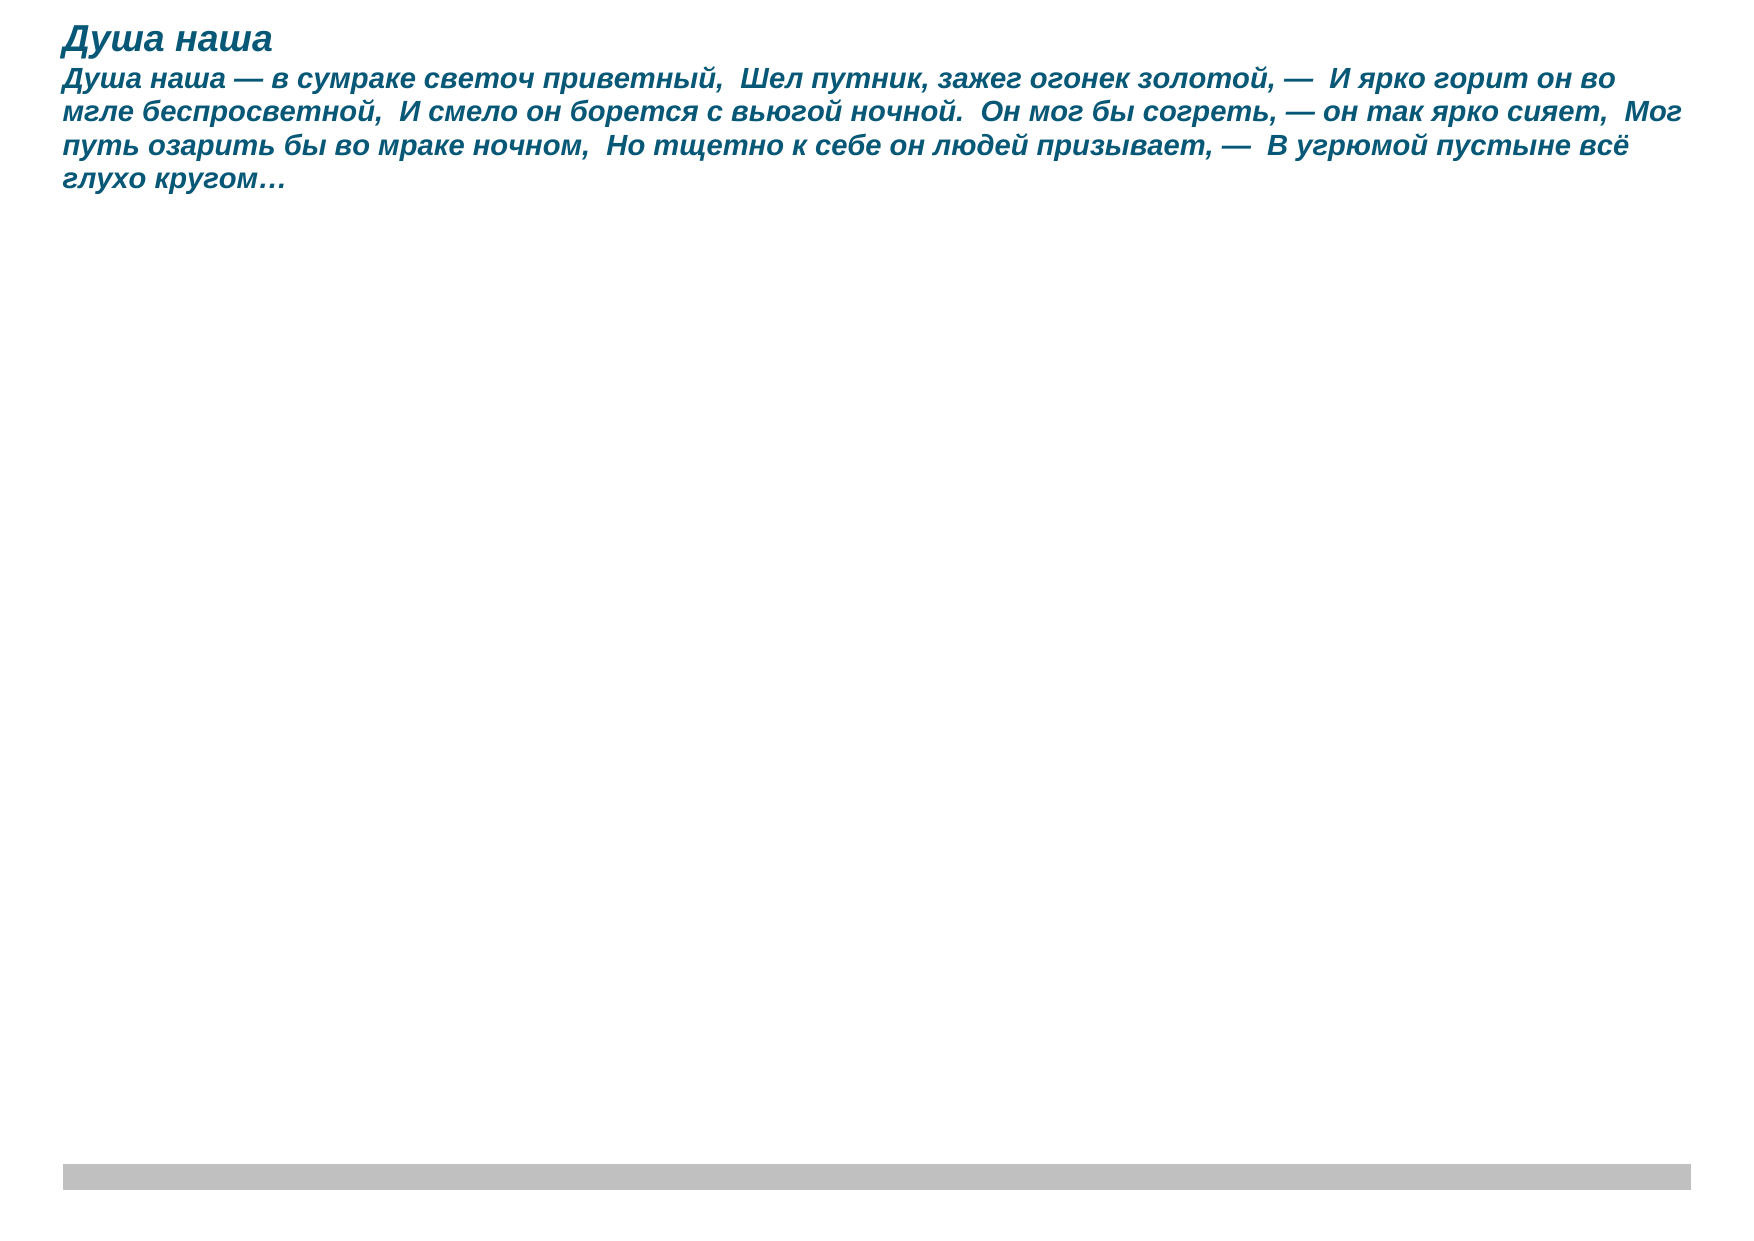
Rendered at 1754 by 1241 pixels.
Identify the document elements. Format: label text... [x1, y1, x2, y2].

subtitle Душа наша [62, 17, 1691, 60]
text Душа наша — в сумраке светоч приветный, [62, 61, 1691, 195]
